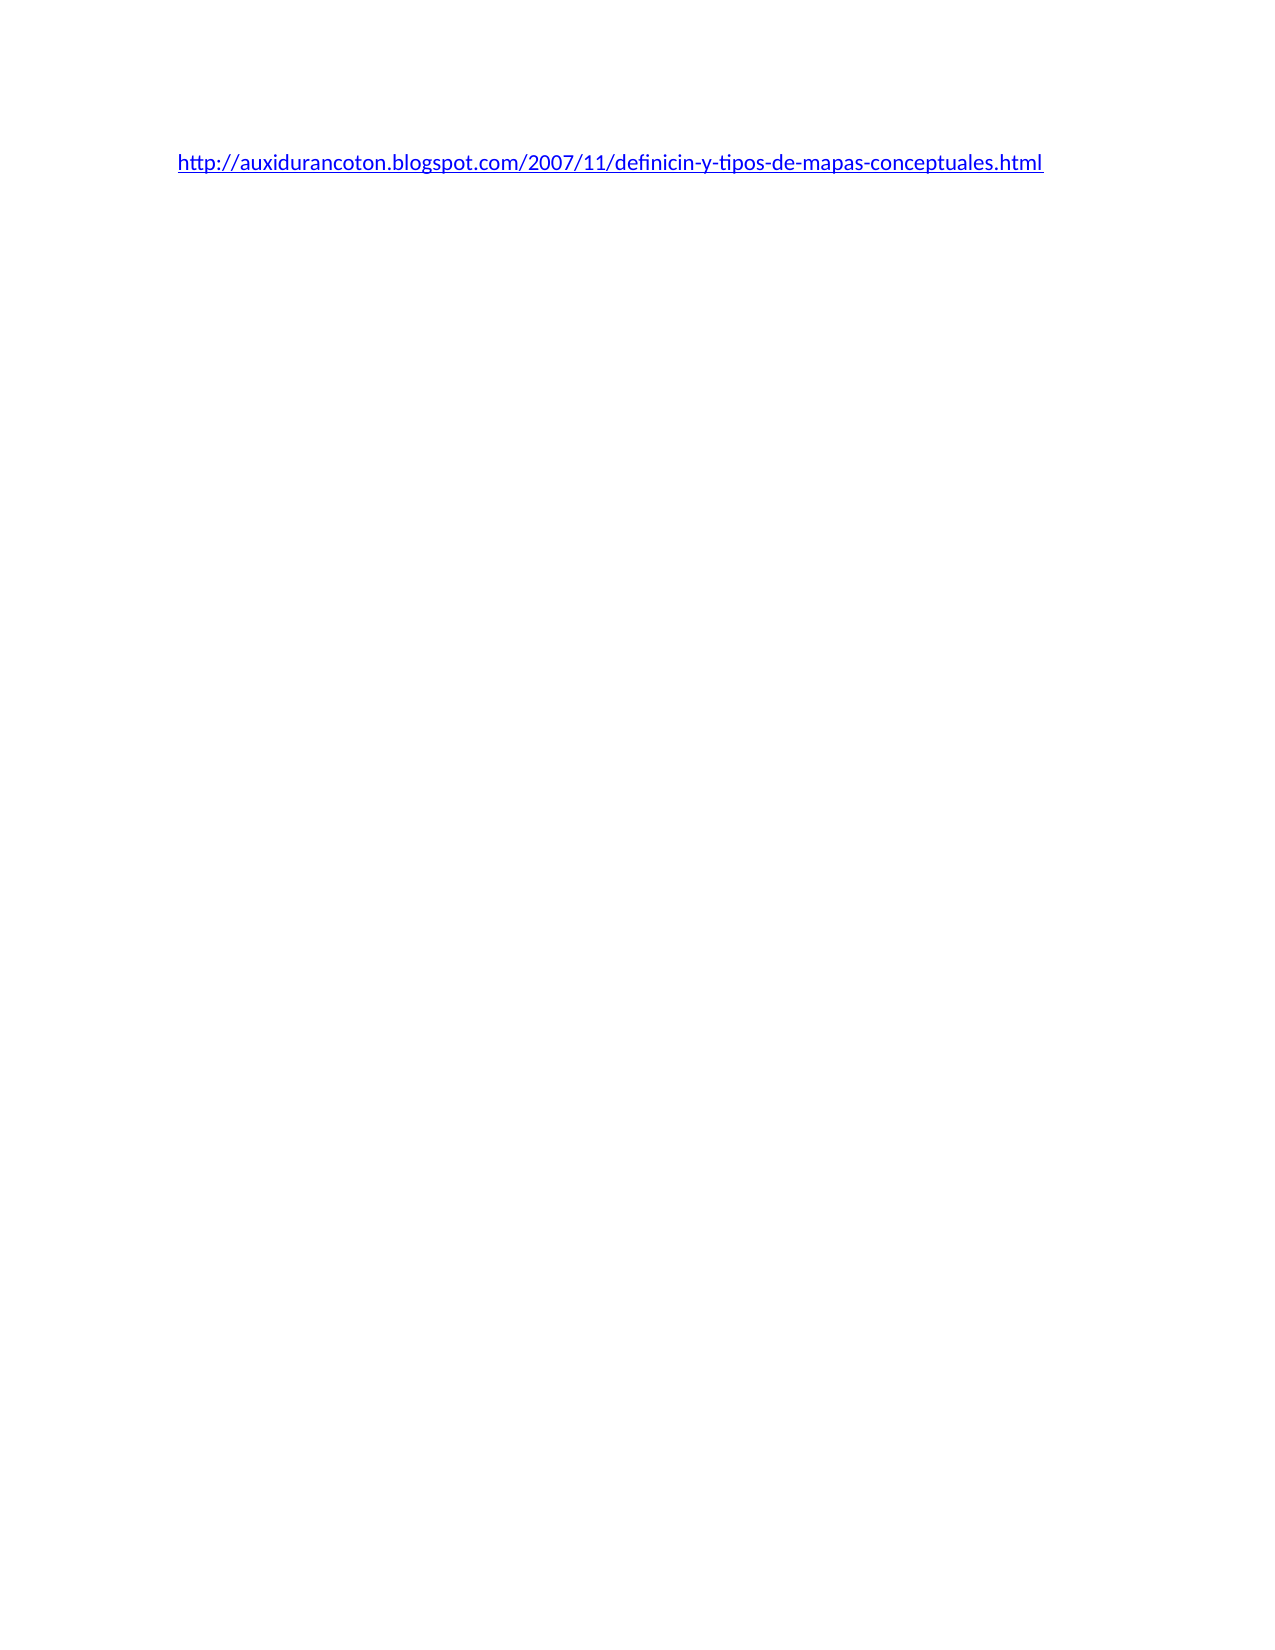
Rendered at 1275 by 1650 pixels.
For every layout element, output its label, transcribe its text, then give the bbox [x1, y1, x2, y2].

text http://auxidurancoton.blogspot.com/2007/11/definicin-y-tipos-de-mapas-conceptuales.html [177, 148, 1098, 176]
